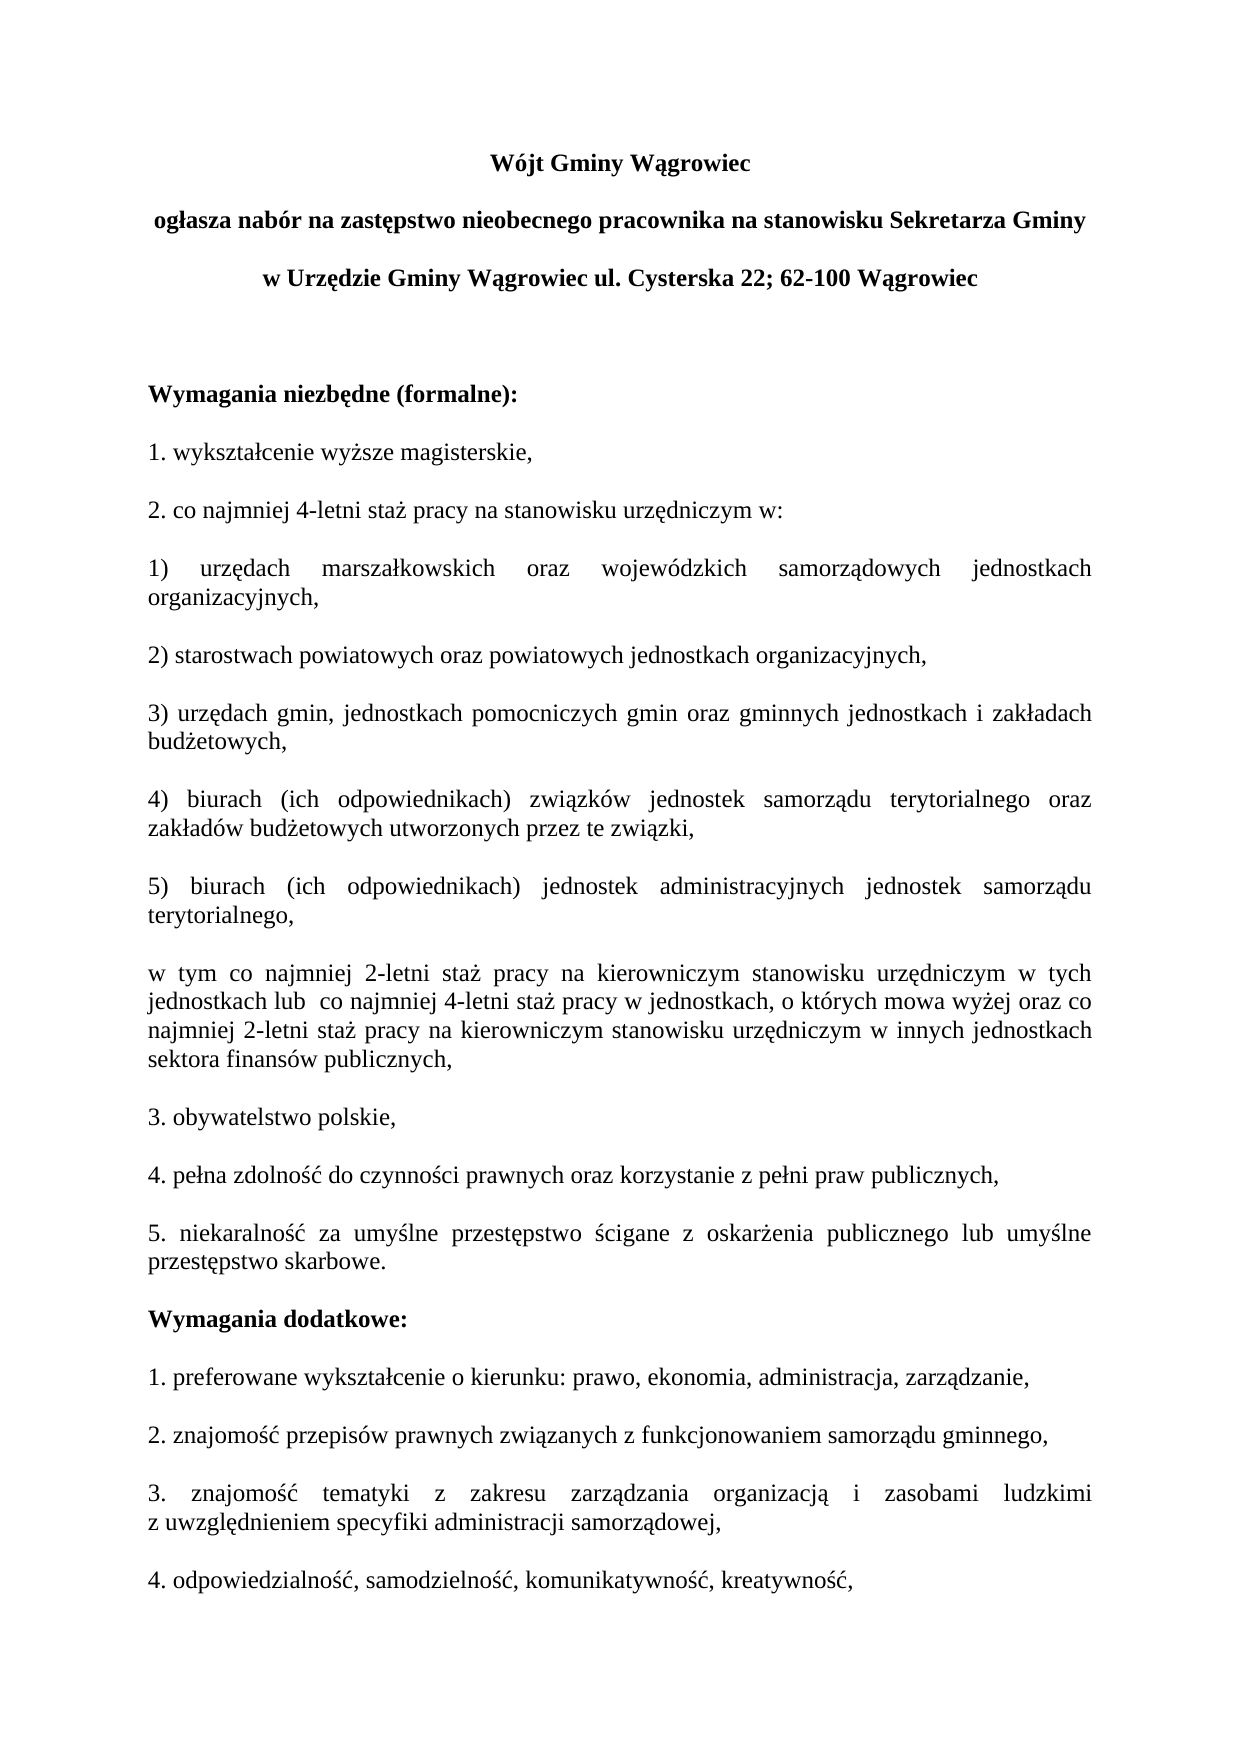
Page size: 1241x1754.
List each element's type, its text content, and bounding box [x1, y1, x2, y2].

text 1) urzędach marszałkowskich oraz wojewódzkich samorządowych jednostkach organizacyjnych, [148, 553, 1093, 611]
text 2. znajomość przepisów prawnych związanych z funkcjonowaniem samorządu gminnego, [148, 1420, 1093, 1449]
text 5. niekaralność za umyślne przestępstwo ścigane z oskarżenia publicznego lub umyślne przestępstwo skarbowe. [148, 1218, 1093, 1275]
text 3. obywatelstwo polskie, [148, 1102, 1093, 1131]
text 2. co najmniej 4-letni staż pracy na stanowisku urzędniczym w: [148, 495, 1093, 524]
text Wymagania dodatkowe: [148, 1304, 1093, 1333]
text 1. wykształcenie wyższe magisterskie, [148, 437, 1093, 466]
text w Urzędzie Gminy Wągrowiec ul. Cysterska 22; 62-100 Wągrowiec [148, 263, 1093, 292]
text 5) biurach (ich odpowiednikach) jednostek administracyjnych jednostek samorządu terytorialnego, [148, 871, 1093, 928]
text 3) urzędach gmin, jednostkach pomocniczych gmin oraz gminnych jednostkach i zakładach budżetowych, [148, 698, 1093, 755]
text 1. preferowane wykształcenie o kierunku: prawo, ekonomia, administracja, zarządzanie, [148, 1362, 1093, 1391]
text 3. znajomość tematyki z zakresu zarządzania organizacją i zasobami ludzkimi z uwzględnieniem specyfiki administracji samorządowej, [148, 1478, 1093, 1536]
text 4) biurach (ich odpowiednikach) związków jednostek samorządu terytorialnego oraz zakładów budżetowych utworzonych przez te związki, [148, 784, 1093, 842]
text w tym co najmniej 2-letni staż pracy na kierowniczym stanowisku urzędniczym w tych jednostkach lub co najmniej 4-letni staż pracy w jednostkach, o których mowa wyżej oraz co najmniej 2-letni staż pracy na kierowniczym stanowisku urzędniczym w innych jednostkach sektora finansów publicznych, [148, 958, 1093, 1073]
text 4. odpowiedzialność, samodzielność, komunikatywność, kreatywność, [148, 1565, 1093, 1593]
text Wymagania niezbędne (formalne): [148, 379, 1093, 408]
text Wójt Gminy Wągrowiec [148, 148, 1093, 176]
text ogłasza nabór na zastępstwo nieobecnego pracownika na stanowisku Sekretarza Gminy [148, 206, 1093, 234]
text 4. pełna zdolność do czynności prawnych oraz korzystanie z pełni praw publicznych, [148, 1160, 1093, 1188]
text 2) starostwach powiatowych oraz powiatowych jednostkach organizacyjnych, [148, 640, 1093, 668]
